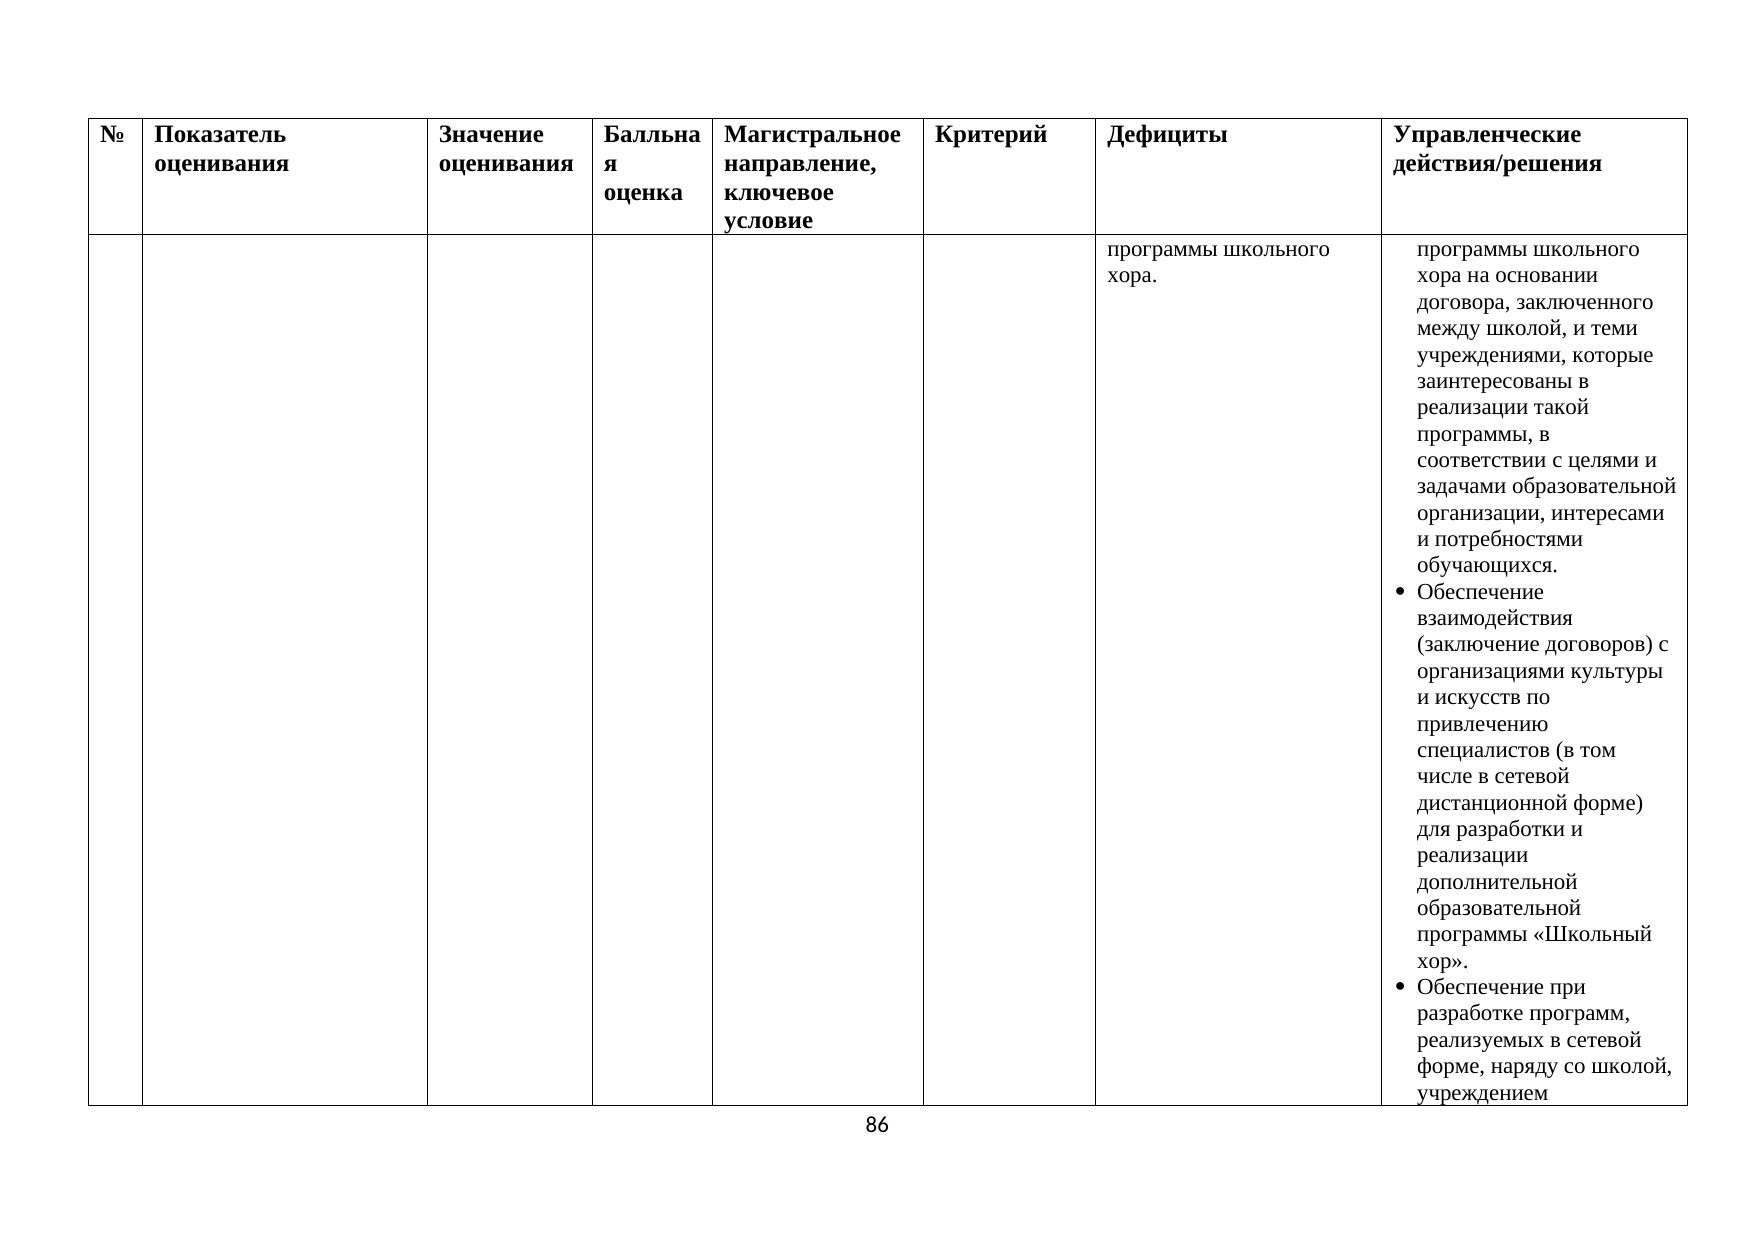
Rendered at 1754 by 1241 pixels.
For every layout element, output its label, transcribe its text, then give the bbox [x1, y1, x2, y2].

table_header Значение оценивания [428, 119, 592, 234]
table_header Управленческие действия/решения [1382, 119, 1687, 234]
table_header Показатель оценивания [143, 119, 427, 234]
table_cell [1096, 235, 1381, 1105]
table_header Балльная оценка [593, 119, 712, 234]
table_header Магистральное направление, ключевое условие [713, 119, 923, 234]
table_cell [1382, 235, 1687, 1105]
table_header Дефициты [1096, 119, 1381, 234]
table_header Критерий [924, 119, 1095, 234]
table_header № [89, 119, 142, 234]
